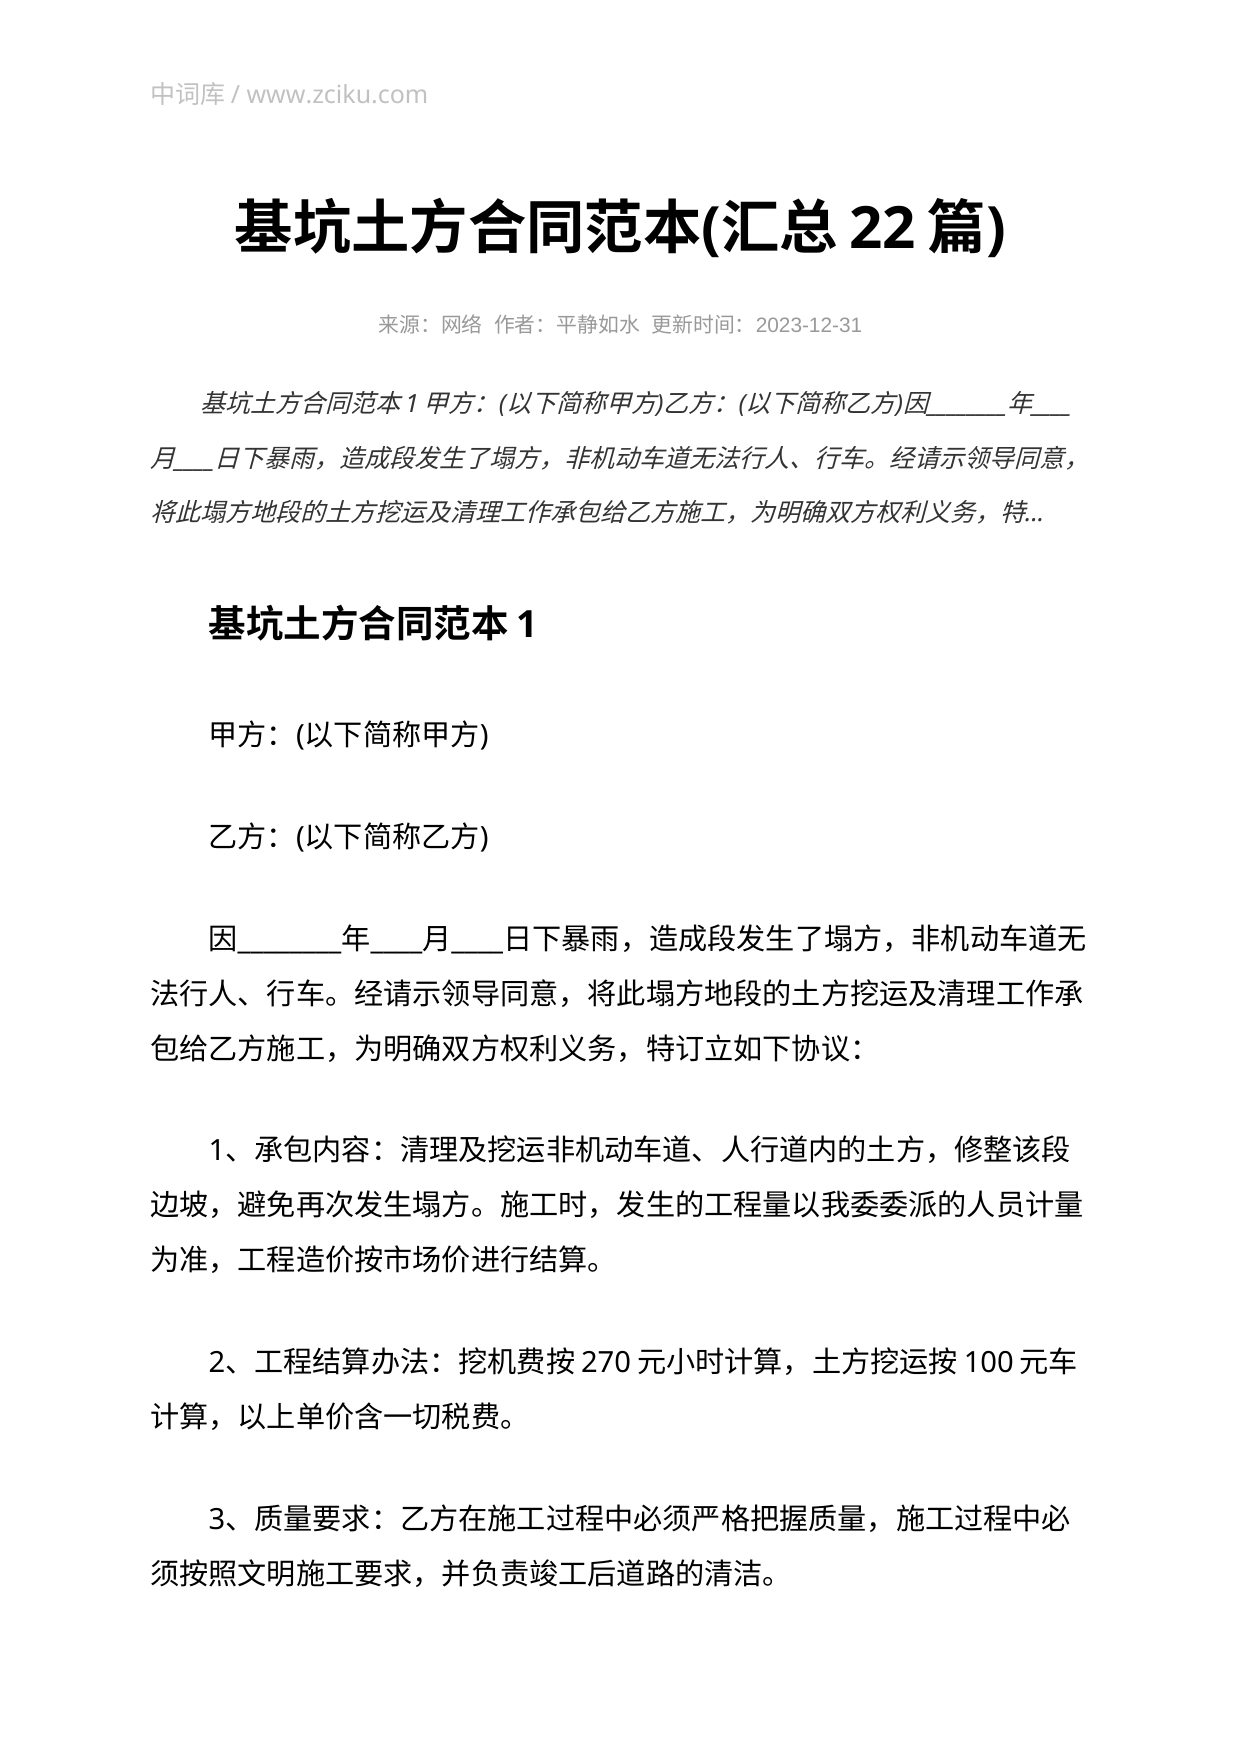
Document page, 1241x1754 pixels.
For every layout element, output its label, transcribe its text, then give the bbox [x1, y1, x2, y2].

text 来源：网络 作者：平静如水 更新时间：2023-12-31 [150, 313, 1090, 337]
text 因________年____月____日下暴雨，造成段发生了塌方，非机动车道无法行人、行车。经请示领导同意，将此塌方地段的土方挖运及清理工作承包给乙方施工，为明确双方权利义务，特订立如下协议： [150, 915, 1090, 1067]
text 3、质量要求：乙方在施工过程中必须严格把握质量，施工过程中必须按照文明施工要求，并负责竣工后道路的清洁。 [150, 1495, 1090, 1593]
text 甲方：(以下简称甲方) [150, 711, 1090, 754]
text 2、工程结算办法：挖机费按270元小时计算，土方挖运按100元车计算，以上单价含一切税费。 [150, 1339, 1090, 1436]
text 基坑土方合同范本1甲方：(以下简称甲方)乙方：(以下简称乙方)因________年____月____日下暴雨，造成段发生了塌方，非机动车道无法行人、行车。经请示领导同意，将此塌方地段的土方挖运及清理工作承包给乙方施工，为明确双方权利义务，特... [150, 384, 1090, 529]
subtitle 基坑土方合同范本(汇总22篇) [150, 181, 1090, 266]
text 1、承包内容：清理及挖运非机动车道、人行道内的土方，修整该段边坡，避免再次发生塌方。施工时，发生的工程量以我委委派的人员计量为准，工程造价按市场价进行结算。 [150, 1127, 1090, 1279]
text 乙方：(以下简称乙方) [150, 813, 1090, 856]
text 基坑土方合同范本1 [150, 594, 1090, 648]
